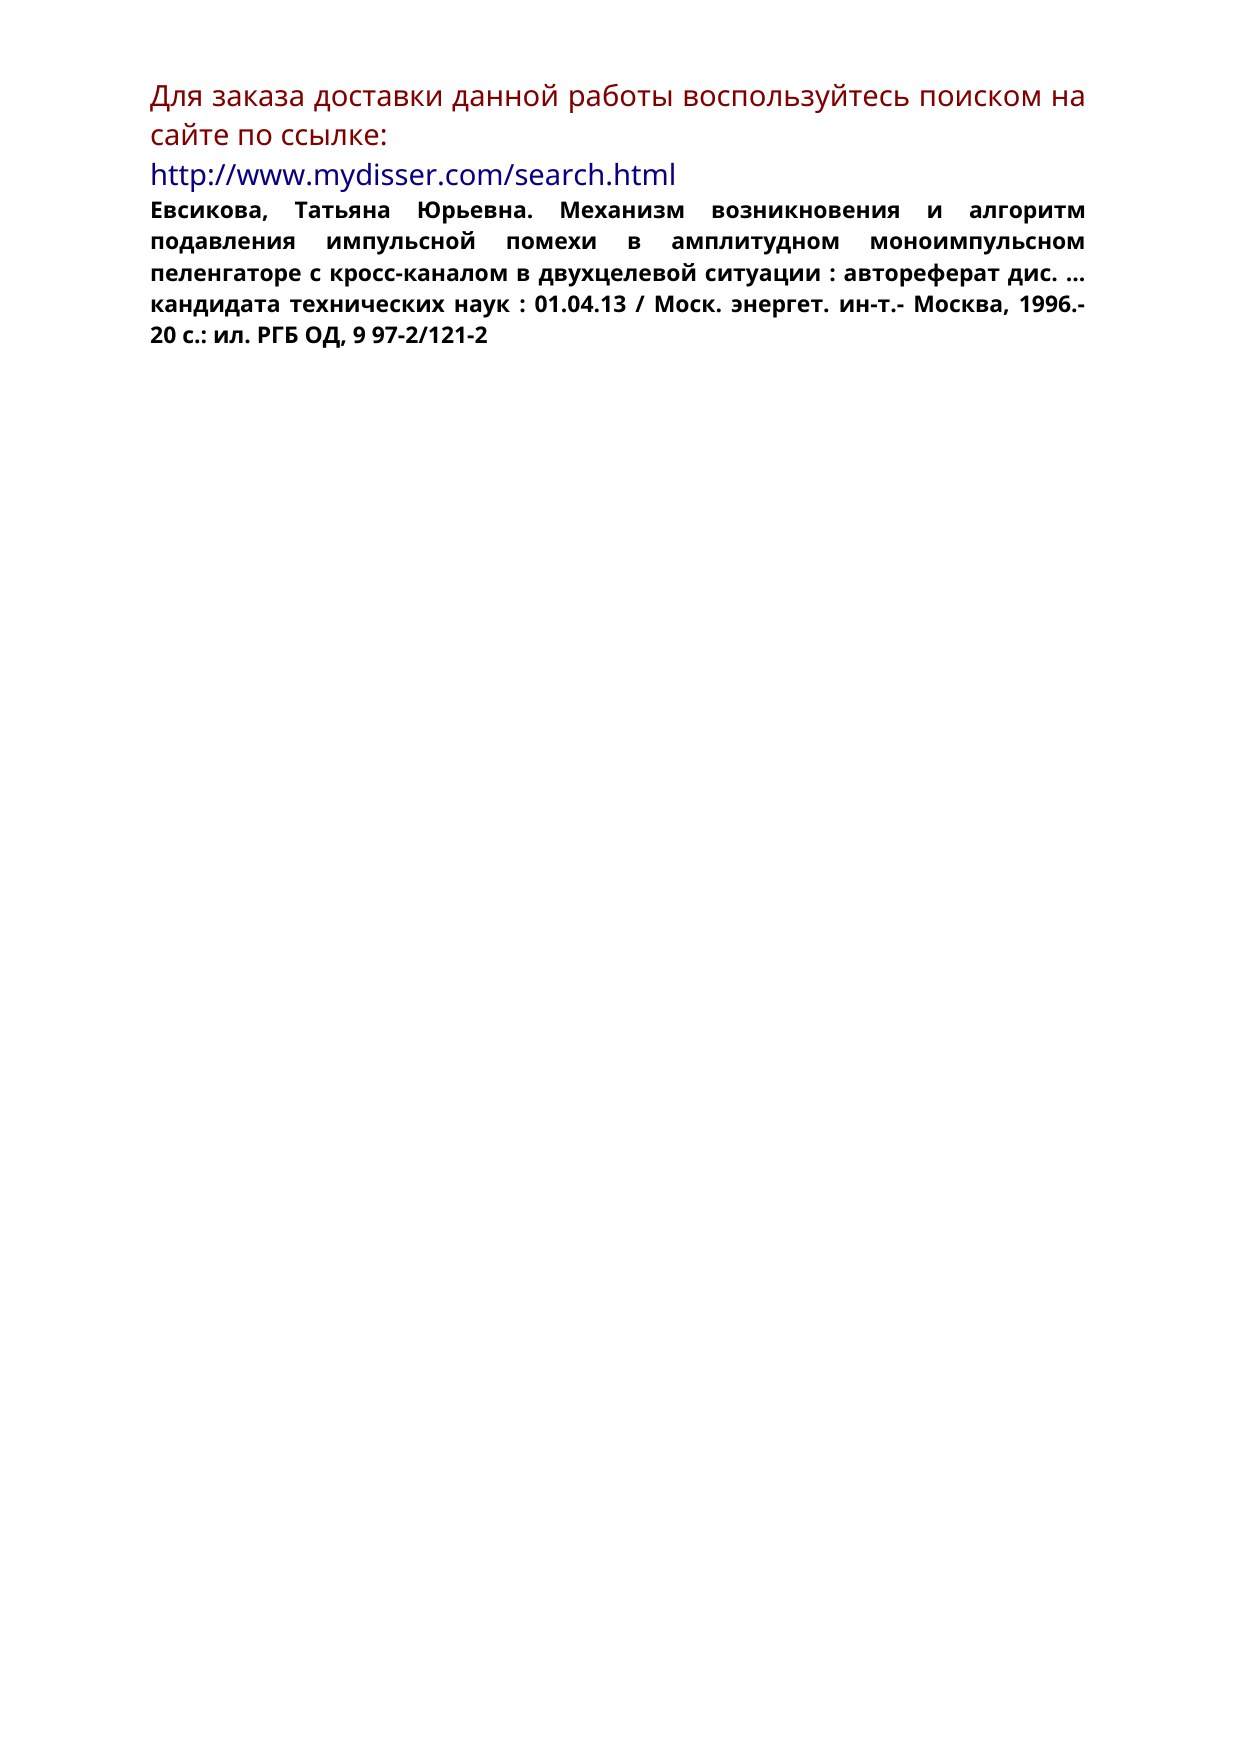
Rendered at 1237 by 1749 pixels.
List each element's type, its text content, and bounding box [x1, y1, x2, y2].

text Евсикова, Татьяна Юрьевна. Механизм возникновения и алгоритм подавления импульсной помехи в амплитудном моноимпульсном пеленгаторе с кросс-каналом в двухцелевой ситуации : автореферат дис. ... кандидата технических наук : 01.04.13 / Моск. энергет. ин-т.- Москва, 1996.- 20 с.: ил. РГБ ОД, 9 97-2/121-2 [150, 194, 1086, 350]
